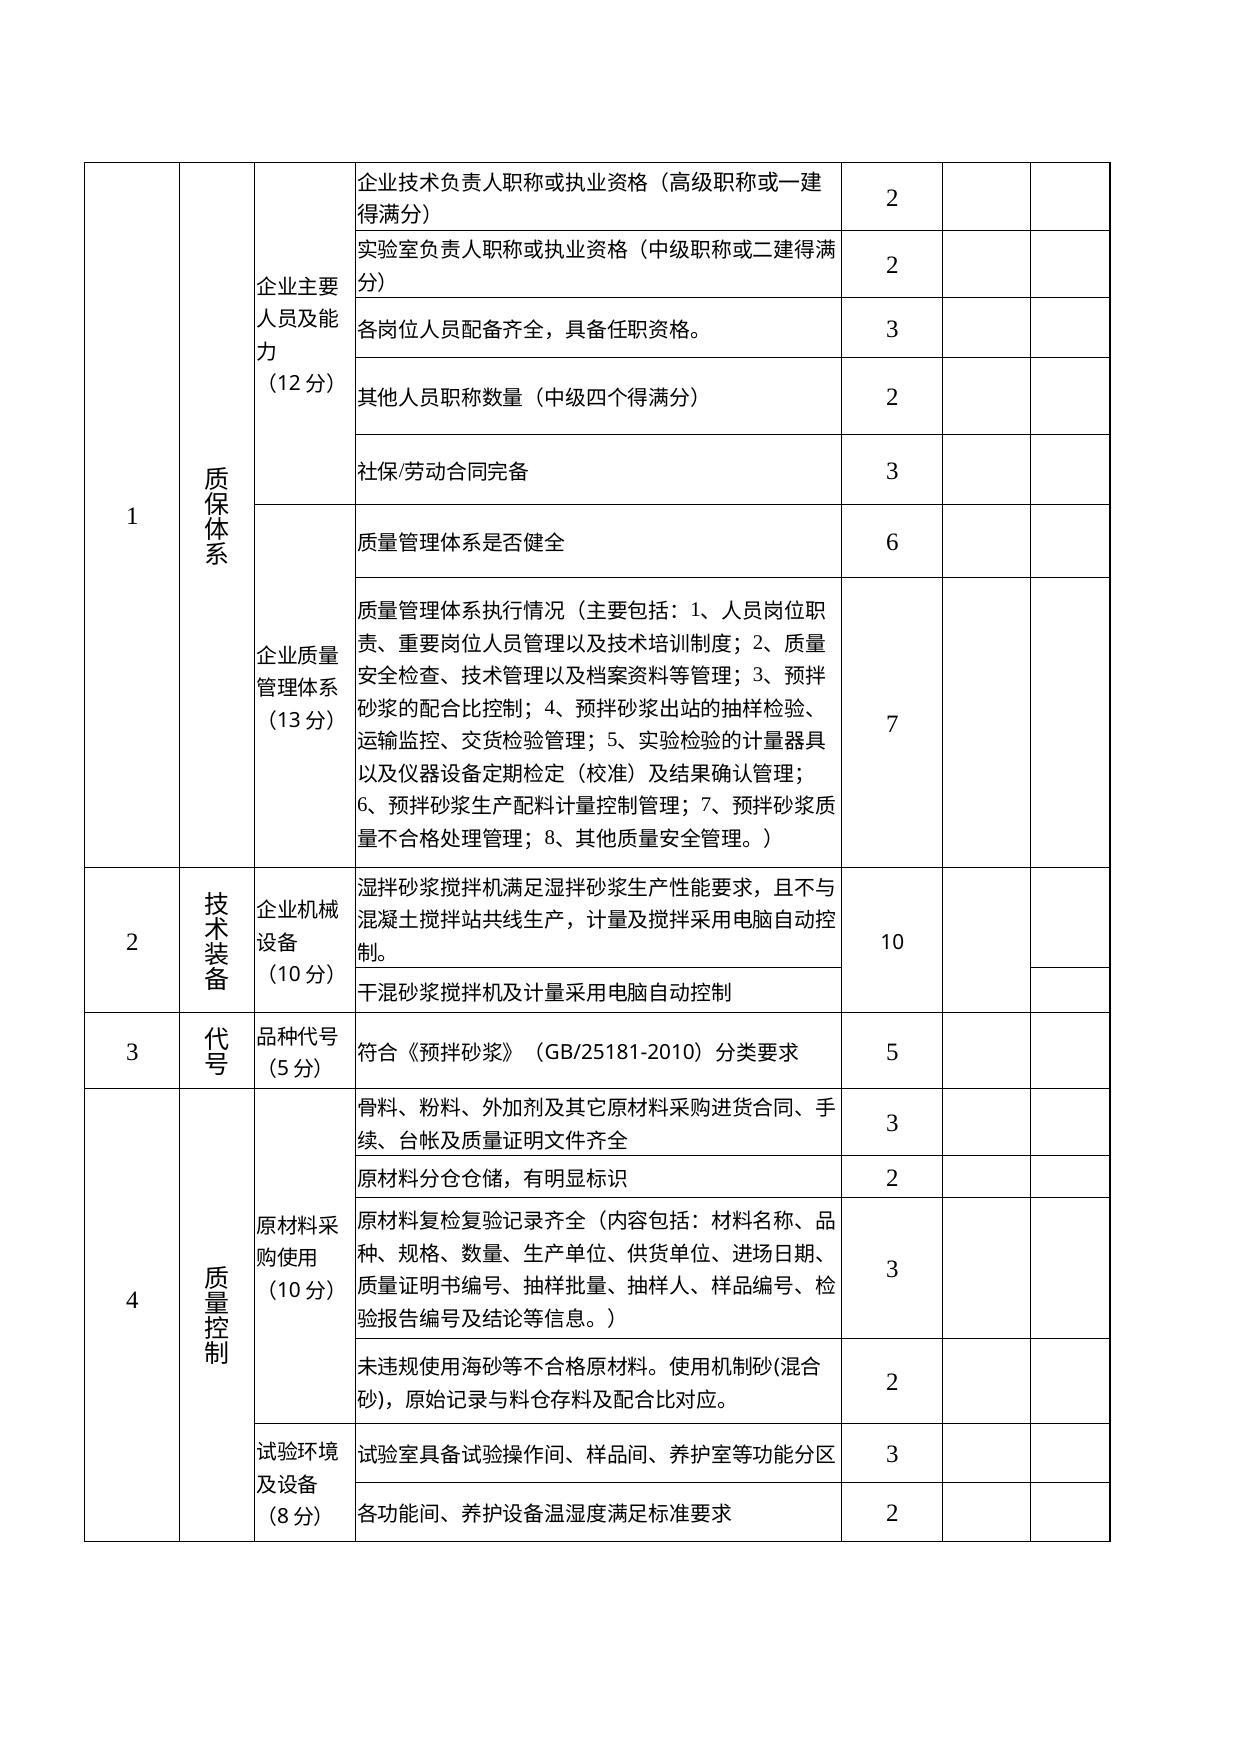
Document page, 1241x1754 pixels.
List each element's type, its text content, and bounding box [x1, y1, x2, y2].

table_cell [943, 578, 1030, 867]
table_cell 3 [842, 1089, 942, 1155]
table_cell 3 [842, 435, 942, 503]
table_cell [943, 1424, 1030, 1482]
table_cell 2 [842, 1156, 942, 1197]
table_cell 企业技术负责人职称或执业资格（高级职称或一建得满分） [356, 163, 841, 229]
table_cell [1031, 968, 1109, 1012]
table_cell [943, 435, 1030, 503]
table_cell [1031, 578, 1109, 867]
table_cell 代号 [180, 1013, 254, 1088]
table_cell [1031, 1424, 1109, 1482]
table_cell 原材料采购使用 （10分） [255, 1089, 355, 1423]
table_cell 2 [842, 358, 942, 434]
table_cell 10 [842, 868, 942, 1012]
table_cell 湿拌砂浆搅拌机满足湿拌砂浆生产性能要求，且不与混凝土搅拌站共线生产，计量及搅拌采用电脑自动控制。 [356, 868, 841, 967]
table_cell 原材料分仓仓储，有明显标识 [356, 1156, 841, 1197]
table_cell [943, 868, 1030, 1012]
table_cell 骨料、粉料、外加剂及其它原材料采购进货合同、手续、台帐及质量证明文件齐全 [356, 1089, 841, 1155]
table_cell 质量管理体系执行情况（主要包括：1、人员岗位职责、重要岗位人员管理以及技术培训制度；2、质量安全检查、技术管理以及档案资料等管理；3、预拌砂浆的配合比控制；4、预拌砂浆出站的抽样检验、运输监控、交货检验管理；5、实验检验的计量器具以及仪器设备定期检定（校准）及结果确认管理；6、预拌砂浆生产配料计量控制管理；7、预拌砂浆质量不合格处理管理；8、其他质量安全管理。） [356, 578, 841, 867]
table_cell [943, 1483, 1030, 1541]
table_cell [1031, 1156, 1109, 1197]
table_cell [943, 1339, 1030, 1423]
table_cell [943, 358, 1030, 434]
table_cell 2 [85, 868, 179, 1012]
table_cell 企业主要人员及能力 （12分） [255, 163, 355, 503]
table_cell [1031, 163, 1109, 229]
table_cell 企业机械设备 （10分） [255, 868, 355, 1012]
table_cell 质量管理体系是否健全 [356, 505, 841, 577]
table_cell 1 [85, 163, 179, 867]
table_cell 干混砂浆搅拌机及计量采用电脑自动控制 [356, 968, 841, 1012]
table_cell [1031, 298, 1109, 357]
table_cell [943, 163, 1030, 229]
table_cell [1031, 868, 1109, 967]
table_cell [943, 1013, 1030, 1088]
table_cell [943, 505, 1030, 577]
table_cell [1031, 1089, 1109, 1155]
table_cell [943, 1089, 1030, 1155]
table_cell 符合《预拌砂浆》（GB/25181-2010）分类要求 [356, 1013, 841, 1088]
table_cell 4 [85, 1089, 179, 1541]
table_cell [1031, 1483, 1109, 1541]
table_cell [943, 298, 1030, 357]
table_cell 技术装备 [180, 868, 254, 1012]
table_cell 6 [842, 505, 942, 577]
table_cell 3 [842, 298, 942, 357]
table_cell 2 [842, 1339, 942, 1423]
table_cell 实验室负责人职称或执业资格（中级职称或二建得满分） [356, 231, 841, 297]
table_cell 企业质量管理体系 （13分） [255, 505, 355, 867]
table_cell 5 [842, 1013, 942, 1088]
table_cell 试验环境及设备 （8分） [255, 1424, 355, 1541]
table_cell [1031, 435, 1109, 503]
table_cell 7 [842, 578, 942, 867]
table_cell [1031, 1198, 1109, 1337]
table_cell 3 [842, 1424, 942, 1482]
table_cell 2 [842, 231, 942, 297]
table_cell 原材料复检复验记录齐全（内容包括：材料名称、品种、规格、数量、生产单位、供货单位、进场日期、质量证明书编号、抽样批量、抽样人、样品编号、检验报告编号及结论等信息。） [356, 1198, 841, 1337]
table_cell [943, 1198, 1030, 1337]
table_cell 试验室具备试验操作间、样品间、养护室等功能分区 [356, 1424, 841, 1482]
table_cell [1031, 358, 1109, 434]
table_cell [1031, 505, 1109, 577]
table_cell [943, 231, 1030, 297]
table_cell [943, 1156, 1030, 1197]
table_cell 3 [85, 1013, 179, 1088]
table_cell 各岗位人员配备齐全，具备任职资格。 [356, 298, 841, 357]
table_cell 未违规使用海砂等不合格原材料。使用机制砂(混合砂)，原始记录与料仓存料及配合比对应。 [356, 1339, 841, 1423]
table_cell 2 [842, 163, 942, 229]
table_cell 社保/劳动合同完备 [356, 435, 841, 503]
table_cell [1031, 1339, 1109, 1423]
table_cell 质保体系 [180, 163, 254, 867]
table_cell 2 [842, 1483, 942, 1541]
table_cell 各功能间、养护设备温湿度满足标准要求 [356, 1483, 841, 1541]
table_cell 3 [842, 1198, 942, 1337]
table_cell 品种代号 （5分） [255, 1013, 355, 1088]
table_cell [1031, 1013, 1109, 1088]
table_cell 质量控制 [180, 1089, 254, 1541]
table_cell 其他人员职称数量（中级四个得满分） [356, 358, 841, 434]
table_cell [1031, 231, 1109, 297]
